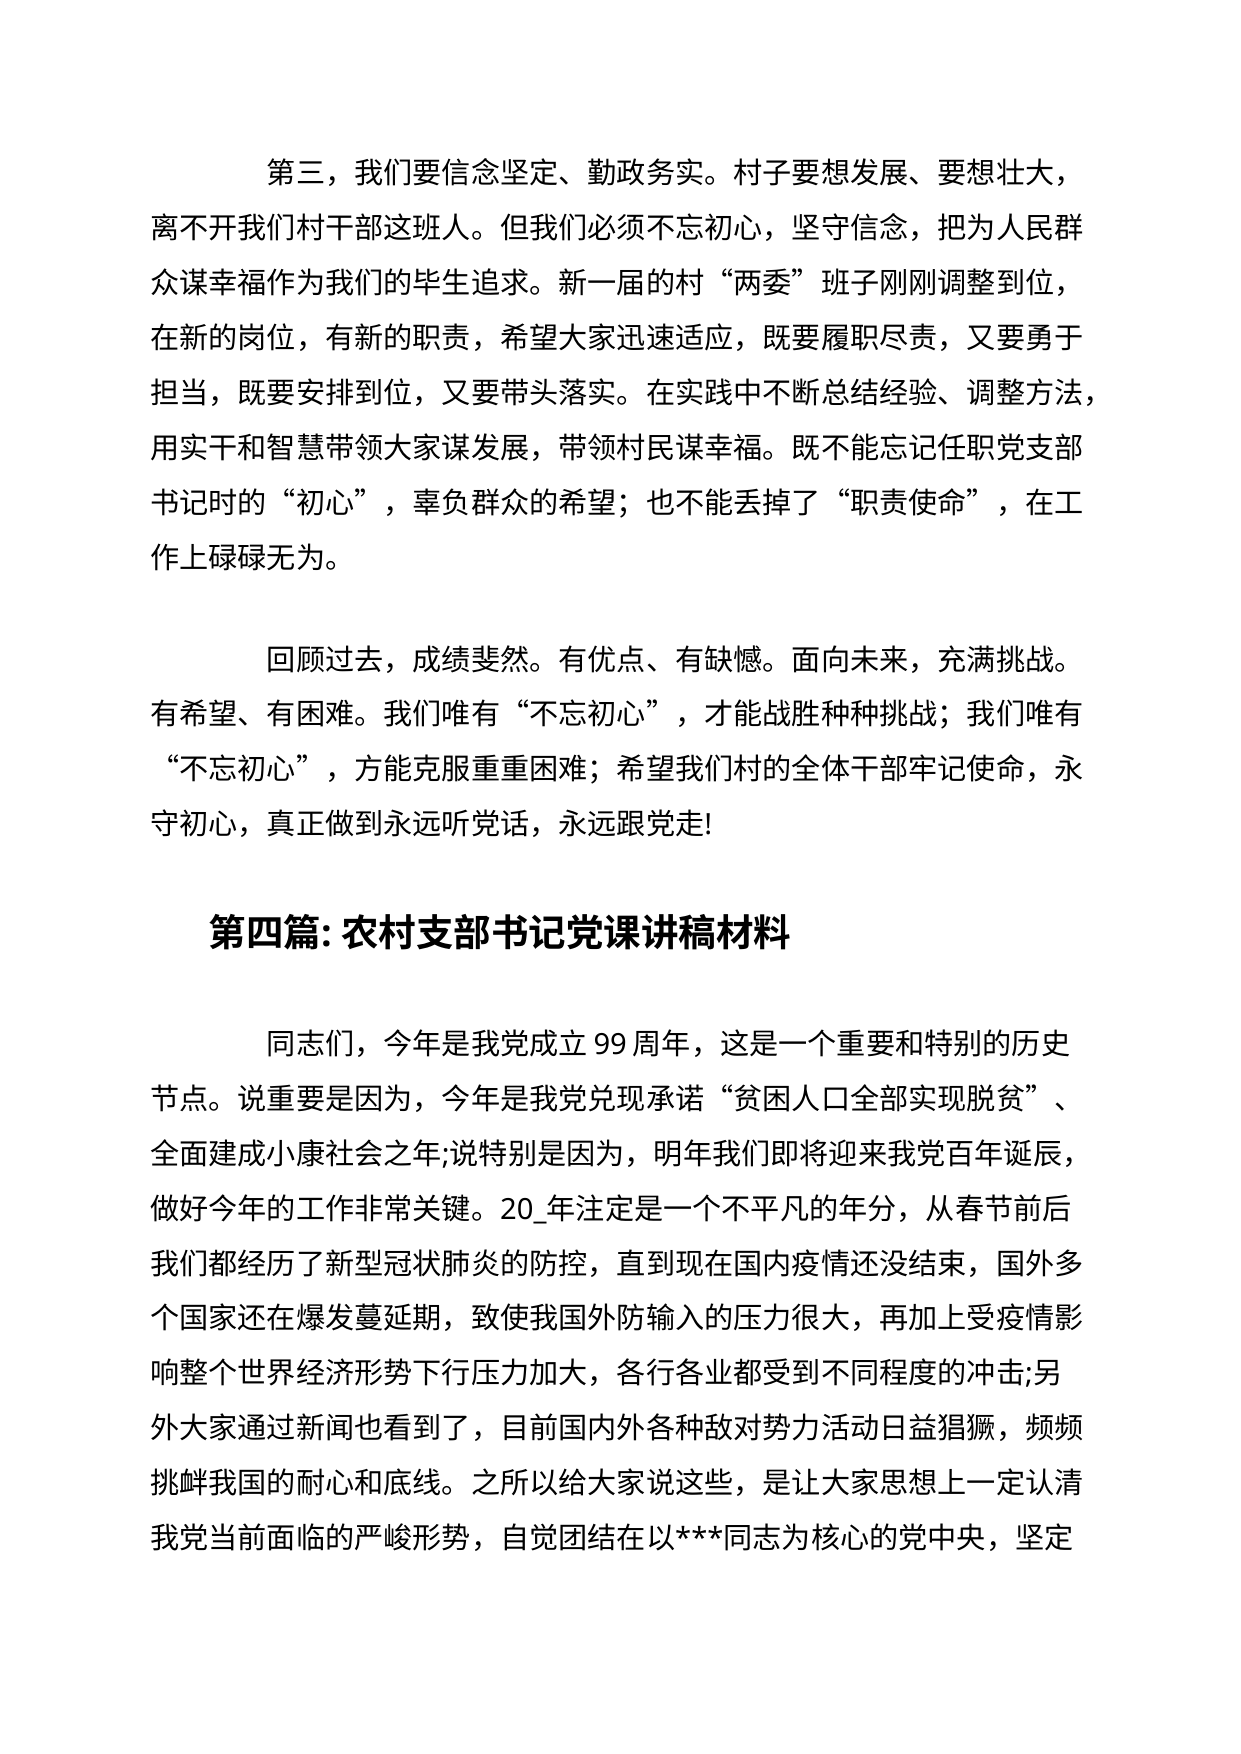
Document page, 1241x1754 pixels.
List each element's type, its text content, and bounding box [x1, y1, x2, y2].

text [150, 1020, 1090, 1557]
text 回顾过去，成绩斐然。有优点、有缺憾。面向未来，充满挑战。有希望、有困难。我们唯有“不忘初心”，才能战胜种种挑战；我们唯有“不忘初心”，方能克服重重困难；希望我们村的全体干部牢记使命，永守初心，真正做到永远听党话，永远跟党走! [150, 636, 1090, 843]
text 第三，我们要信念坚定、勤政务实。村子要想发展、要想壮大，离不开我们村干部这班人。但我们必须不忘初心，坚守信念，把为人民群众谋幸福作为我们的毕生追求。新一届的村“两委”班子刚刚调整到位，在新的岗位，有新的职责，希望大家迅速适应，既要履职尽责，又要勇于担当，既要安排到位，又要带头落实。在实践中不断总结经验、调整方法，用实干和智慧带领大家谋发展，带领村民谋幸福。既不能忘记任职党支部书记时的“初心”，辜负群众的希望；也不能丢掉了“职责使命”，在工作上碌碌无为。 [150, 150, 1090, 577]
text 第四篇: 农村支部书记党课讲稿材料 [150, 903, 1090, 957]
